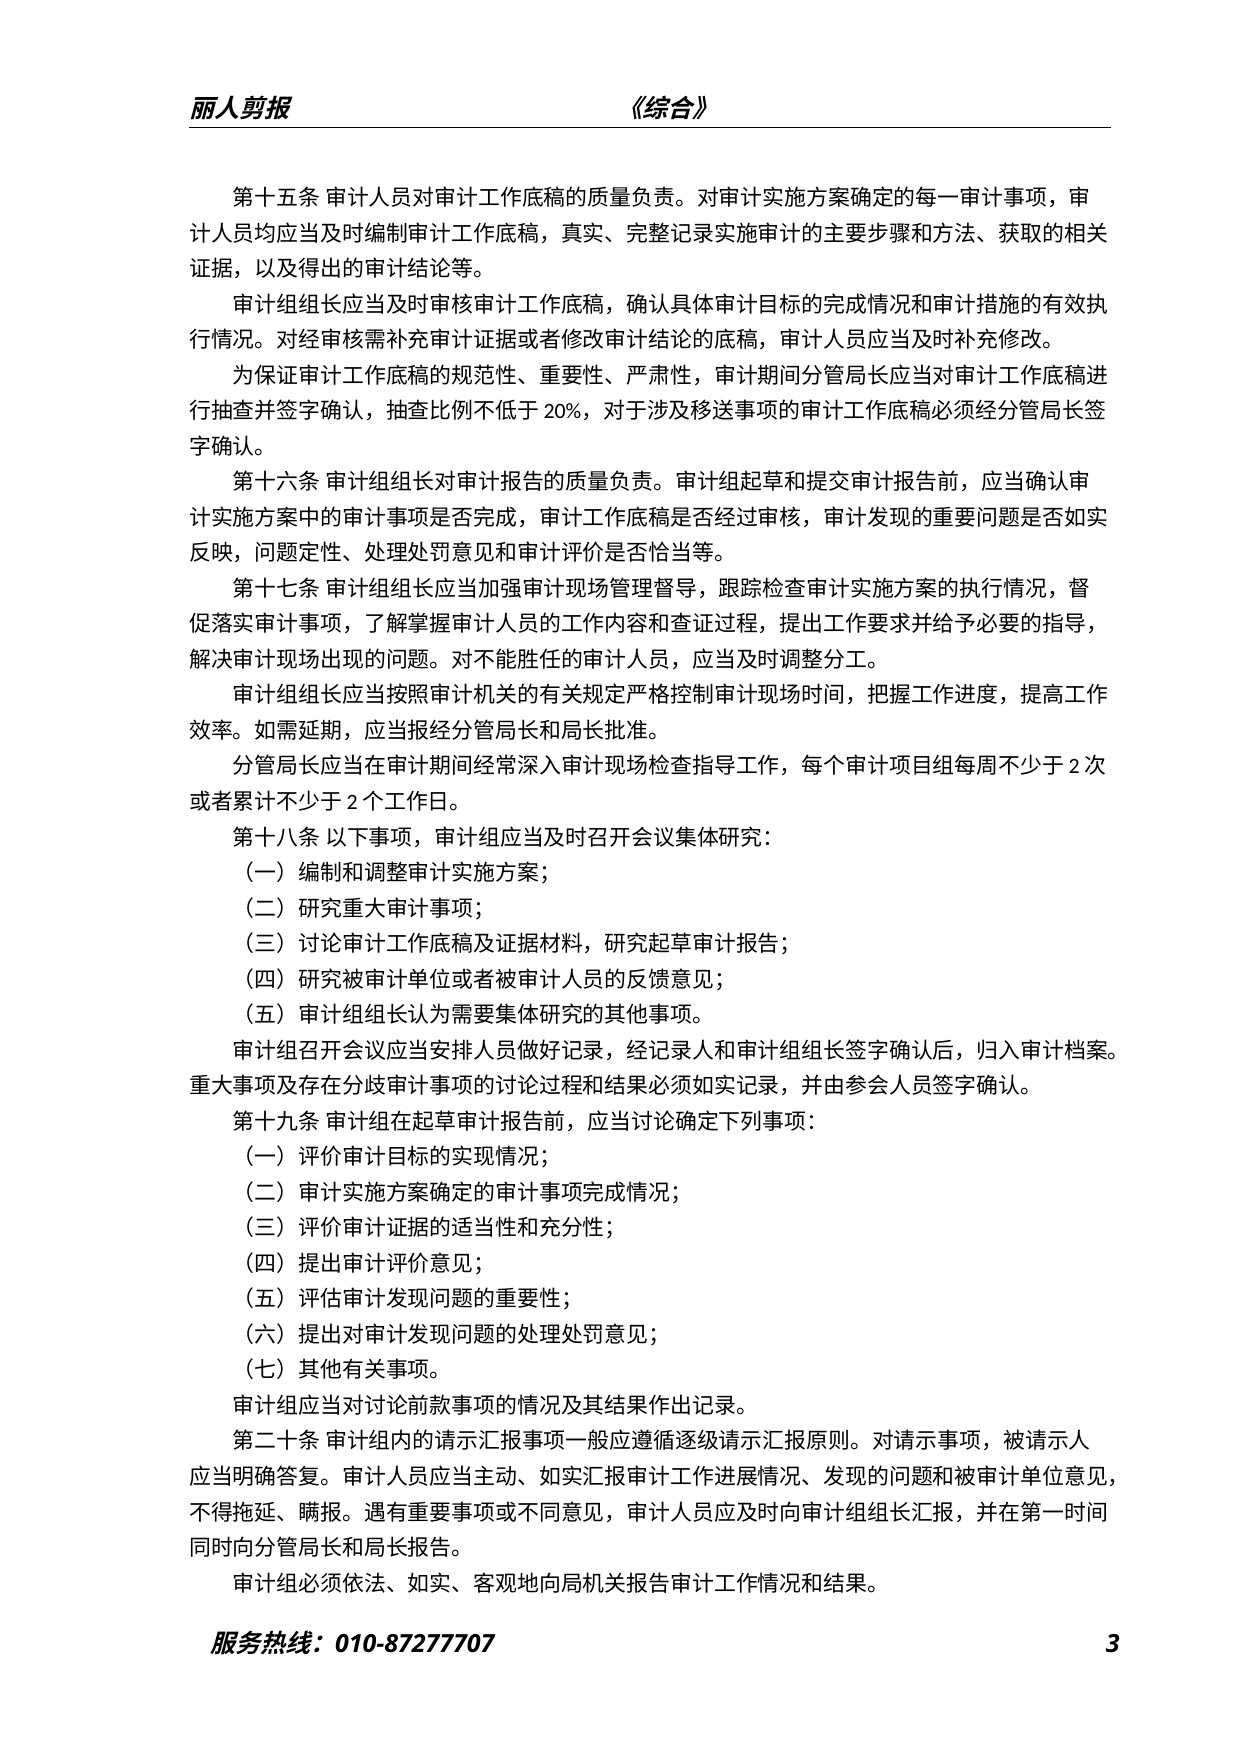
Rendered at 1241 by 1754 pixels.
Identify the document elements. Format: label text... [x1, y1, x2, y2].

text 为保证审计工作底稿的规范性、重要性、严肃性，审计期间分管局长应当对审计工作底稿进行抽查并签字确认，抽查比例不低于20%，对于涉及移送事项的审计工作底稿必须经分管局长签字确认。 [189, 356, 1111, 462]
text （一）编制和调整审计实施方案； [189, 853, 1111, 889]
text （三）讨论审计工作底稿及证据材料，研究起草审计报告； [189, 924, 1111, 960]
text 第十六条 审计组组长对审计报告的质量负责。审计组起草和提交审计报告前，应当确认审计实施方案中的审计事项是否完成，审计工作底稿是否经过审核，审计发现的重要问题是否如实反映，问题定性、处理处罚意见和审计评价是否恰当等。 [189, 462, 1111, 569]
text 第十八条 以下事项，审计组应当及时召开会议集体研究： [189, 818, 1111, 853]
text 第十九条 审计组在起草审计报告前，应当讨论确定下列事项： [189, 1102, 1111, 1137]
text 分管局长应当在审计期间经常深入审计现场检查指导工作，每个审计项目组每周不少于2次或者累计不少于2个工作日。 [189, 747, 1111, 818]
text （四）提出审计评价意见； [189, 1244, 1111, 1279]
text 审计组必须依法、如实、客观地向局机关报告审计工作情况和结果。 [189, 1564, 1111, 1599]
text 审计组应当对讨论前款事项的情况及其结果作出记录。 [189, 1386, 1111, 1422]
text 审计组组长应当按照审计机关的有关规定严格控制审计现场时间，把握工作进度，提高工作效率。如需延期，应当报经分管局长和局长批准。 [189, 676, 1111, 747]
text 第二十条 审计组内的请示汇报事项一般应遵循逐级请示汇报原则。对请示事项，被请示人应当明确答复。审计人员应当主动、如实汇报审计工作进展情况、发现的问题和被审计单位意见，不得拖延、瞒报。遇有重要事项或不同意见，审计人员应及时向审计组组长汇报，并在第一时间同时向分管局长和局长报告。 [189, 1422, 1111, 1564]
text 审计组组长应当及时审核审计工作底稿，确认具体审计目标的完成情况和审计措施的有效执行情况。对经审核需补充审计证据或者修改审计结论的底稿，审计人员应当及时补充修改。 [189, 285, 1111, 356]
text （六）提出对审计发现问题的处理处罚意见； [189, 1315, 1111, 1351]
text （一）评价审计目标的实现情况； [189, 1137, 1111, 1173]
text （三）评价审计证据的适当性和充分性； [189, 1208, 1111, 1244]
text （四）研究被审计单位或者被审计人员的反馈意见； [189, 960, 1111, 995]
text 第十五条 审计人员对审计工作底稿的质量负责。对审计实施方案确定的每一审计事项，审计人员均应当及时编制审计工作底稿，真实、完整记录实施审计的主要步骤和方法、获取的相关证据，以及得出的审计结论等。 [189, 178, 1111, 285]
text 第十七条 审计组组长应当加强审计现场管理督导，跟踪检查审计实施方案的执行情况，督促落实审计事项，了解掌握审计人员的工作内容和查证过程，提出工作要求并给予必要的指导，解决审计现场出现的问题。对不能胜任的审计人员，应当及时调整分工。 [189, 569, 1111, 676]
text （七）其他有关事项。 [189, 1351, 1111, 1386]
text （五）审计组组长认为需要集体研究的其他事项。 [189, 995, 1111, 1031]
text 审计组召开会议应当安排人员做好记录，经记录人和审计组组长签字确认后，归入审计档案。重大事项及存在分歧审计事项的讨论过程和结果必须如实记录，并由参会人员签字确认。 [189, 1031, 1111, 1102]
text （五）评估审计发现问题的重要性； [189, 1279, 1111, 1315]
text （二）审计实施方案确定的审计事项完成情况； [189, 1173, 1111, 1208]
text （二）研究重大审计事项； [189, 889, 1111, 924]
